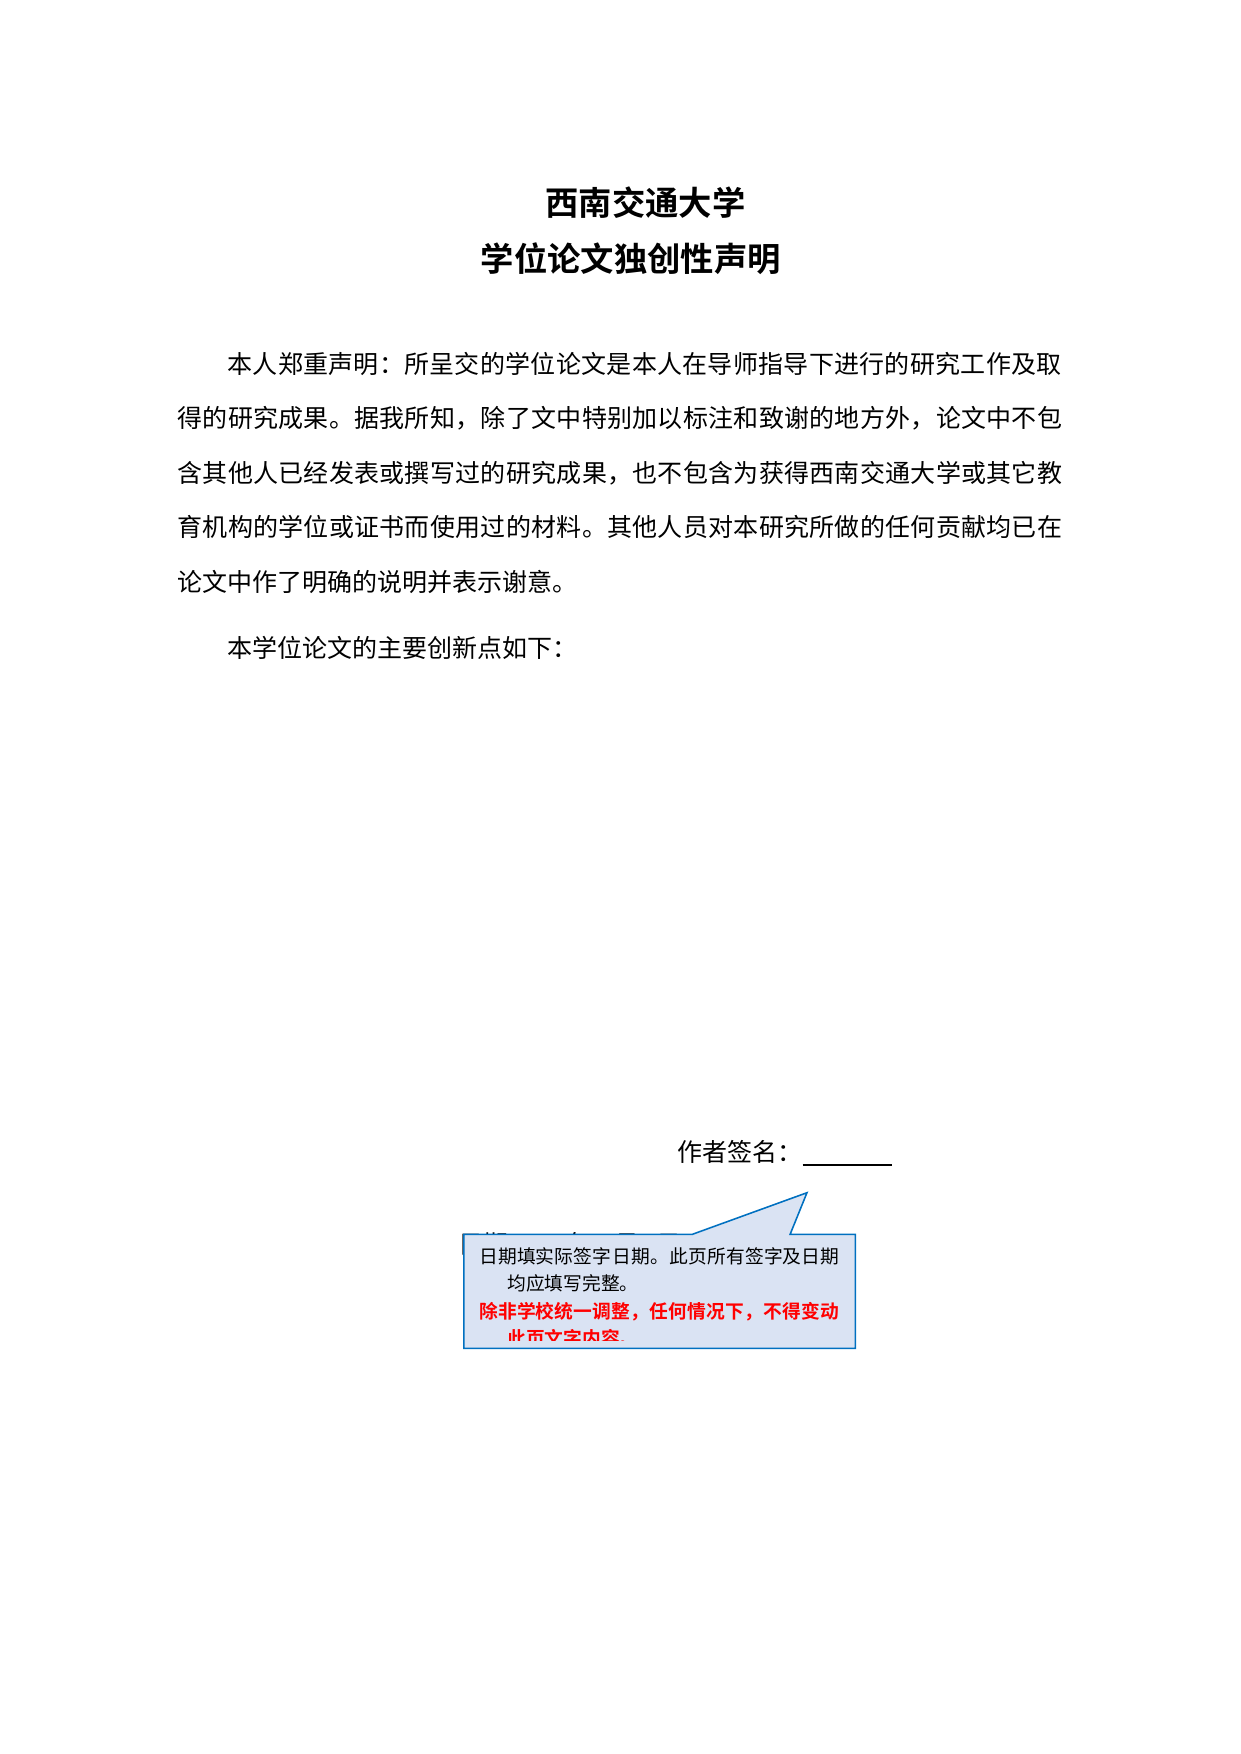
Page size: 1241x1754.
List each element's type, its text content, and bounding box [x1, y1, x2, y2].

text 学位论文独创性声明 [277, 233, 963, 281]
text 作者签名： [177, 1133, 1063, 1169]
text 本学位论文的主要创新点如下： [177, 629, 1063, 665]
text 西南交通大学 [277, 177, 963, 225]
text 本人郑重声明：所呈交的学位论文是本人在导师指导下进行的研究工作及取得的研究成果。据我所知，除了文中特别加以标注和致谢的地方外，论文中不包含其他人已经发表或撰写过的研究成果，也不包含为获得西南交通大学或其它教育机构的学位或证书而使用过的材料。其他人员对本研究所做的任何贡献均已在论文中作了明确的说明并表示谢意。 [177, 344, 1063, 598]
text 日期： 年 月 日 [792, 1224, 1063, 1261]
text 日期： 年 月 日 [177, 1224, 715, 1261]
